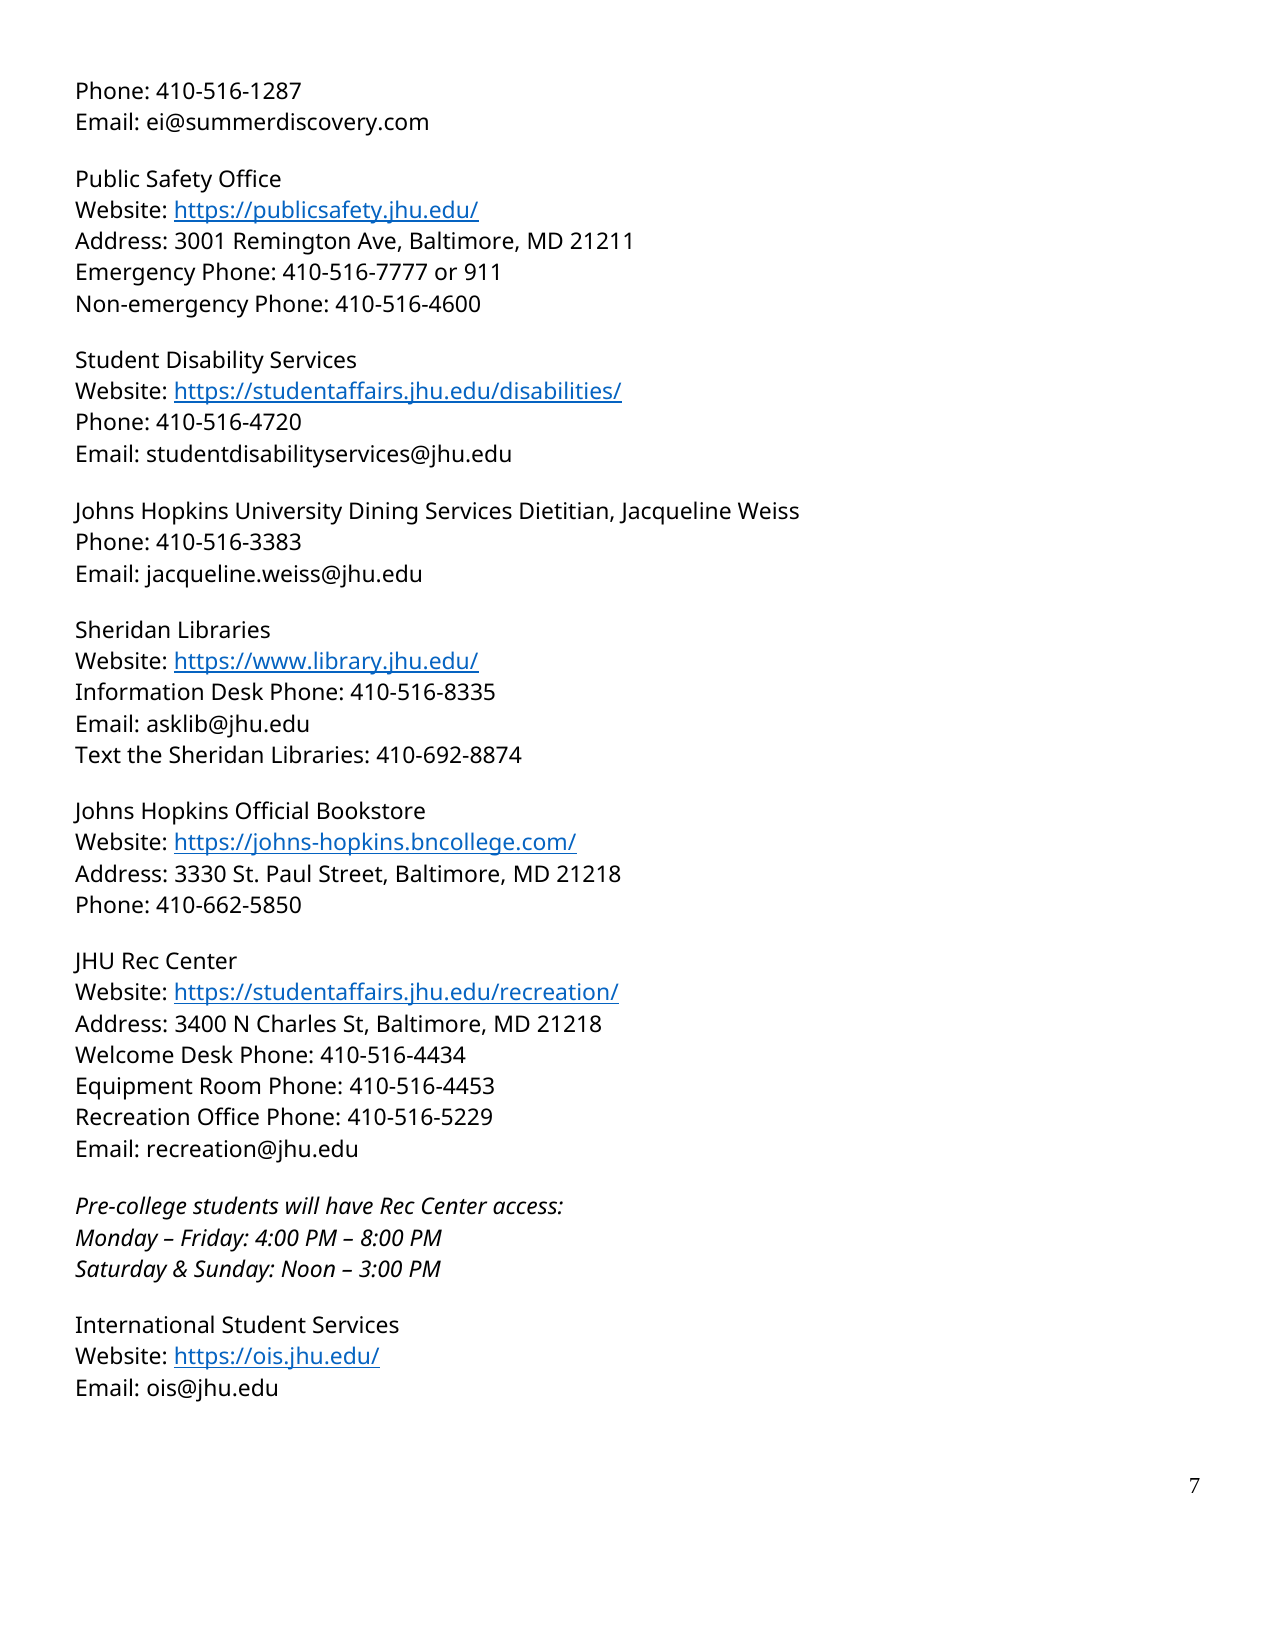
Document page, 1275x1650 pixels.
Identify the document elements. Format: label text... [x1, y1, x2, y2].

text Sheridan Libraries Website: https://www.library.jhu.edu/ Information Desk Phone: 410-516-8335 Email: asklib@jhu.edu Text the Sheridan Libraries: 410-692-8874 [75, 614, 1200, 770]
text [75, 1309, 1200, 1403]
text Public Safety Office Website: https://publicsafety.jhu.edu/ Address: 3001 Remington Ave, Baltimore, MD 21211 Emergency Phone: 410-516-7777 or 911 Non-emergency Phone: 410-516-4600 [75, 162, 1200, 319]
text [75, 75, 1200, 137]
text Student Disability Services Website: https://studentaffairs.jhu.edu/disabilities/ Phone: 410-516-4720 Email: studentdisabilityservices@jhu.edu Johns Hopkins University Dining Services Dietitian, Jacqueline Weiss Phone: 410-516-3383 Email: jacqueline.weiss@jhu.edu [75, 344, 1200, 589]
text JHU Rec Center Website: https://studentaffairs.jhu.edu/recreation/ Address: 3400 N Charles St, Baltimore, MD 21218 Welcome Desk Phone: 410-516-4434 Equipment Room Phone: 410-516-4453 Recreation Office Phone: 410-516-5229 Email: recreation@jhu.edu Pre-college students will have Rec Center access: Monday – Friday: 4:00 PM – 8:00 PM Saturday & Sunday: Noon – 3:00 PM [75, 945, 1200, 1284]
text Johns Hopkins Official Bookstore Website: https://johns-hopkins.bncollege.com/ Address: 3330 St. Paul Street, Baltimore, MD 21218 Phone: 410-662-5850 [75, 795, 1200, 920]
